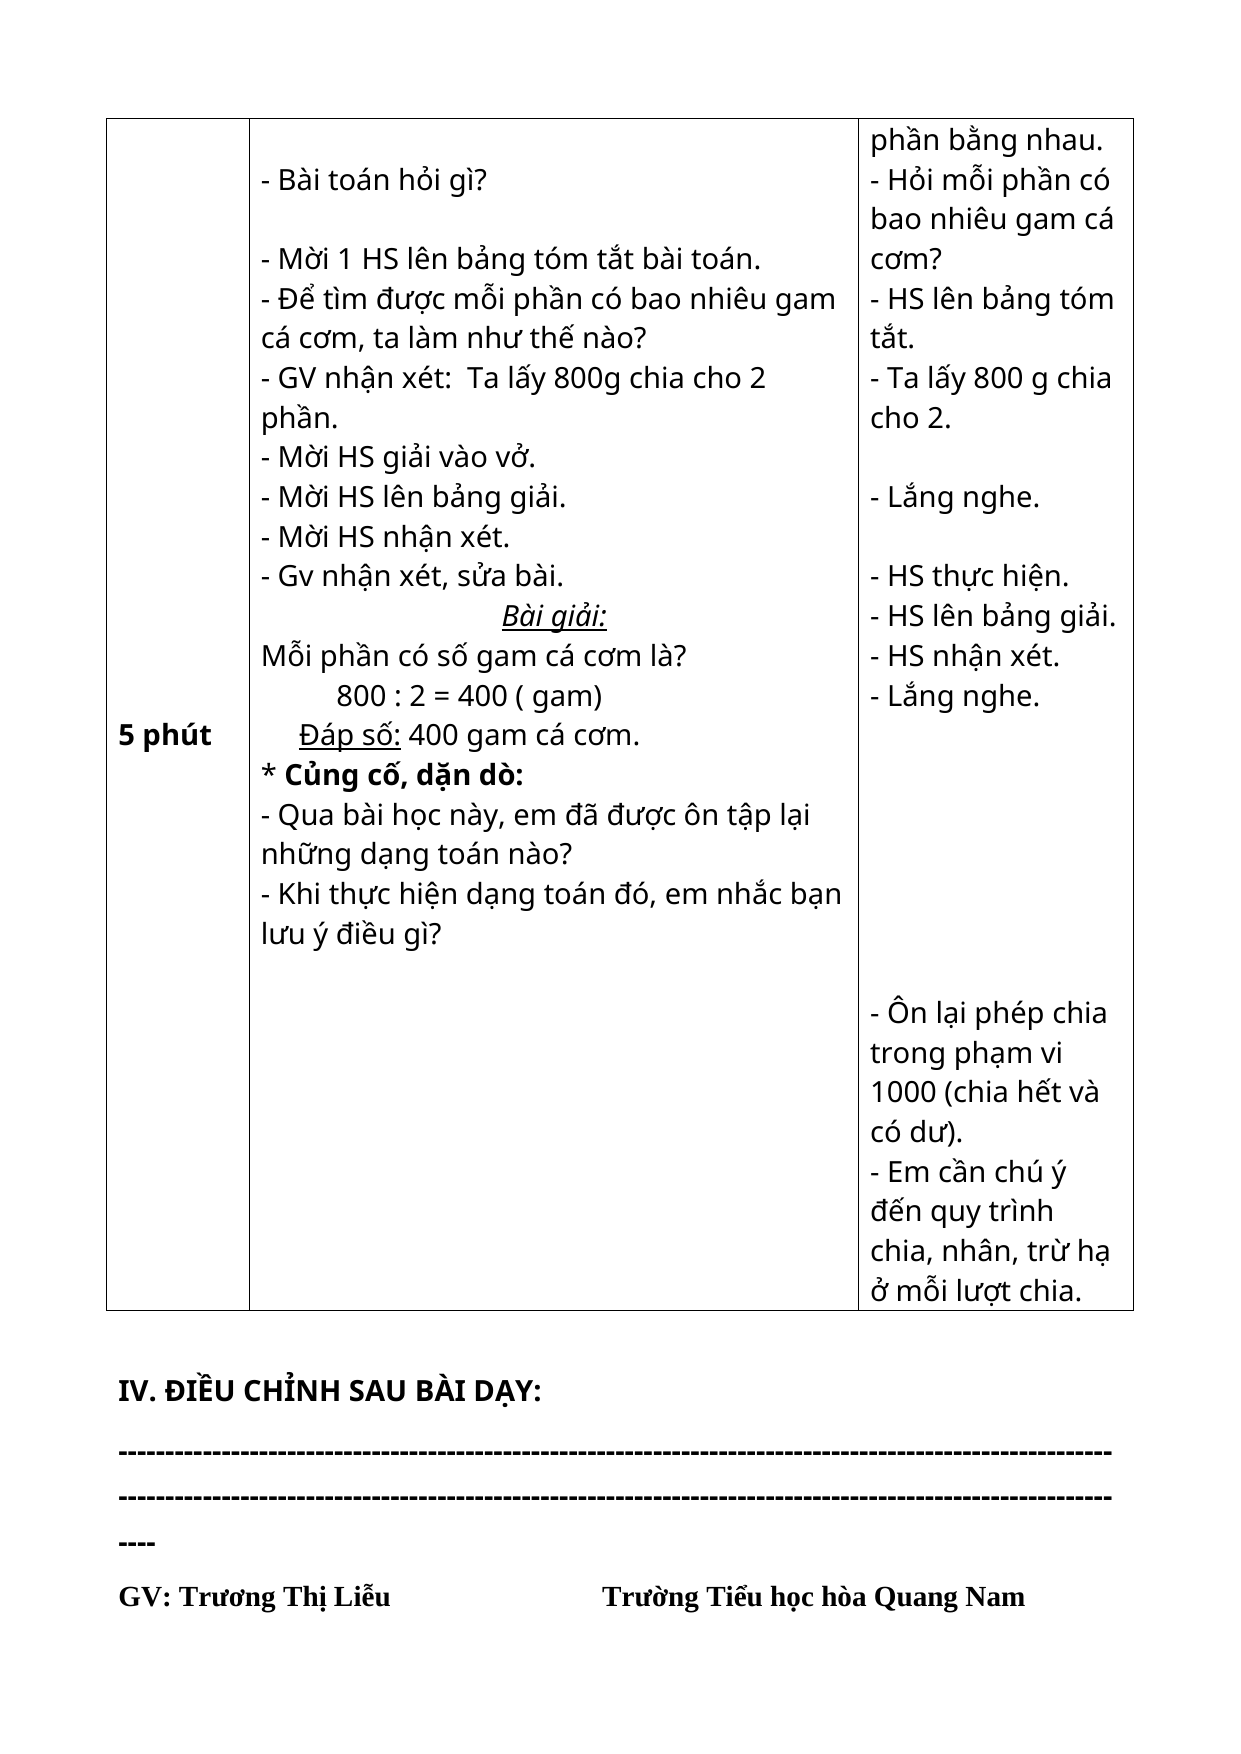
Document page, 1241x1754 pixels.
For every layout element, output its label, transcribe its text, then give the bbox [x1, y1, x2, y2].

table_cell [859, 119, 1133, 1310]
text IV. ĐIỀU CHỈNH SAU BÀI DẠY: [118, 1370, 1122, 1410]
text ------------------------------------------------------------------------------------------------------------------------------------------------------------------------------------------------------------------------ [118, 1430, 1122, 1561]
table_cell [250, 119, 858, 1310]
